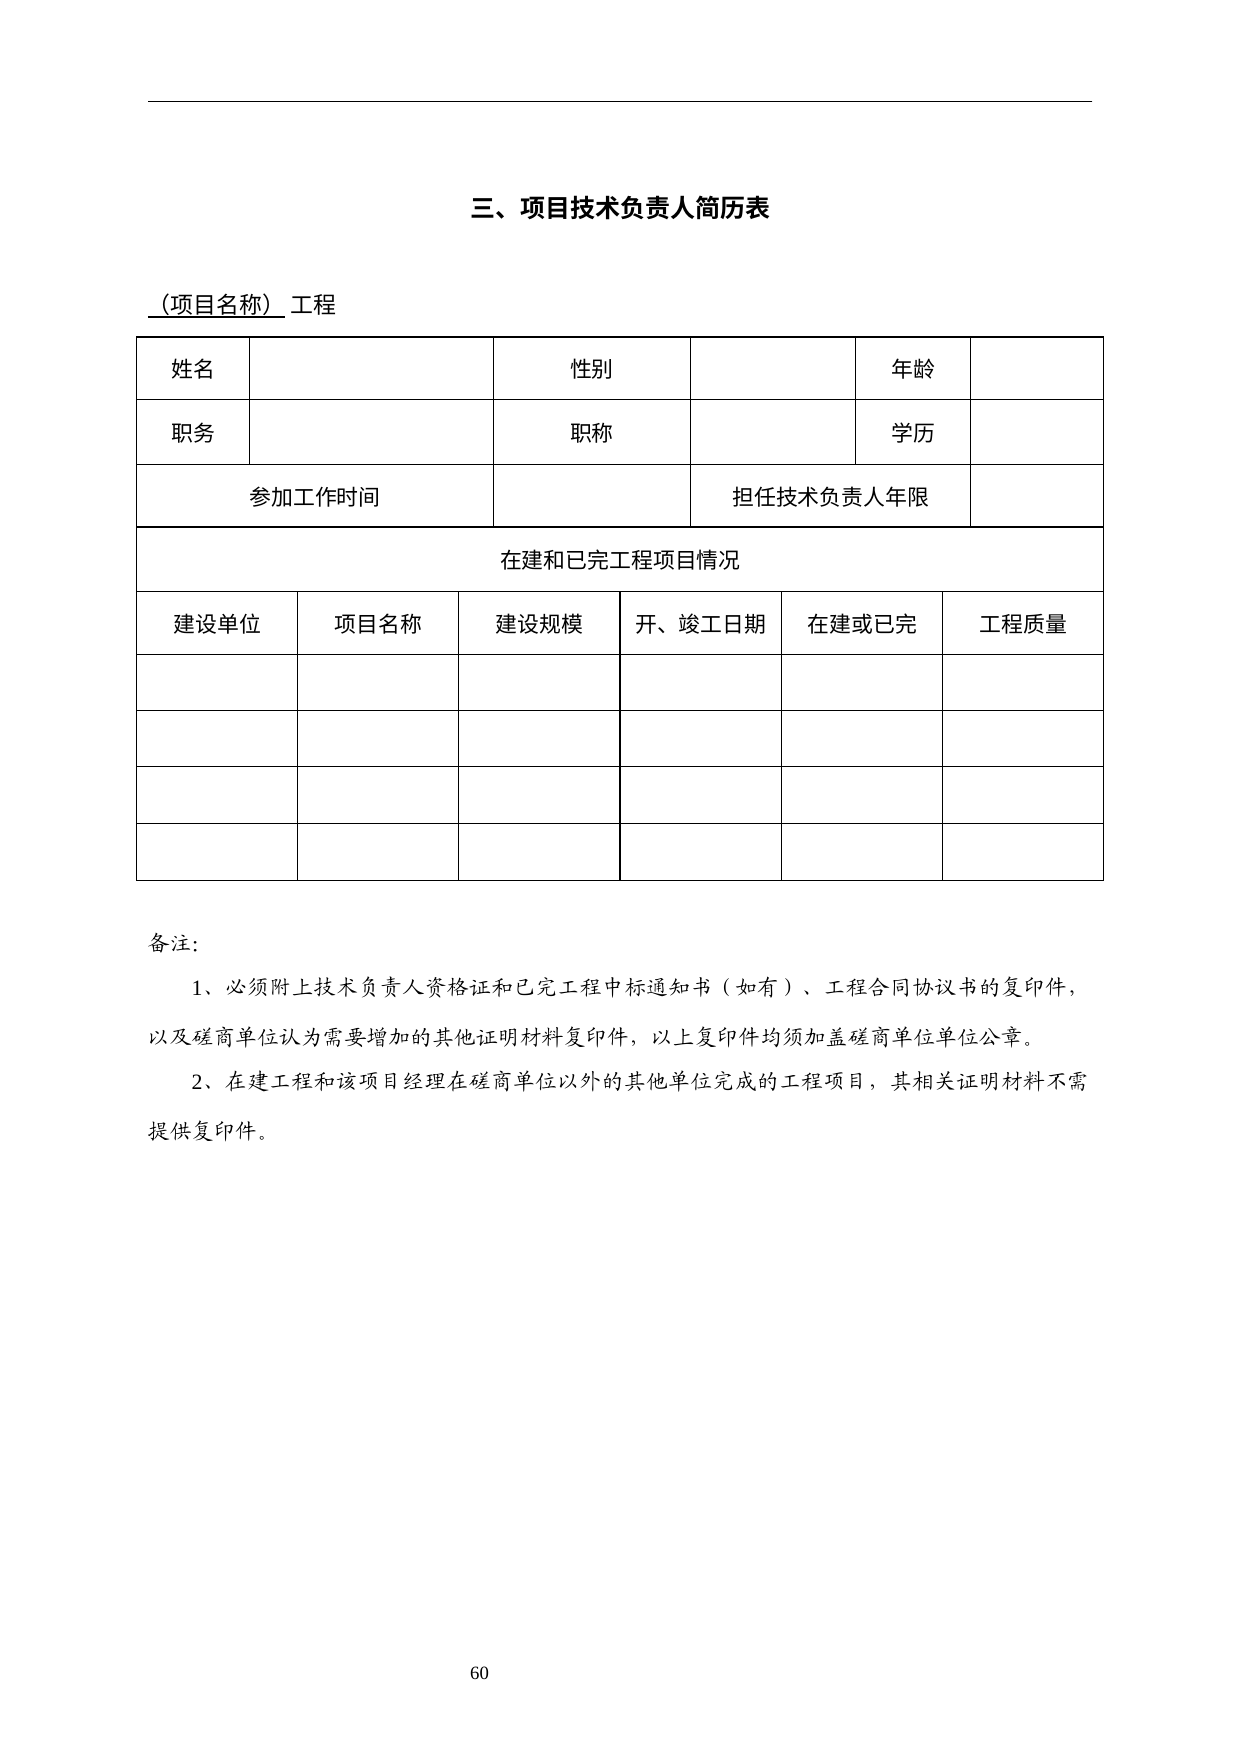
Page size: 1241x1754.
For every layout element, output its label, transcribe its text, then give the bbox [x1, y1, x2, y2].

table_cell 开、竣工日期 [621, 592, 781, 653]
table_cell [621, 655, 781, 710]
table_cell [782, 655, 942, 710]
table_cell [137, 655, 297, 710]
text 三、项目技术负责人简历表 [148, 174, 1092, 239]
table_cell [298, 711, 458, 766]
table_header [250, 338, 493, 399]
table_header 性别 [494, 338, 690, 399]
table_header [691, 338, 855, 399]
table_cell 在建或已完 [782, 592, 942, 653]
table_cell [621, 767, 781, 822]
table_cell [621, 711, 781, 766]
table_cell 学历 [856, 400, 970, 464]
table_cell 工程质量 [943, 592, 1103, 653]
table_cell [782, 711, 942, 766]
table_cell [494, 465, 690, 526]
table_cell [971, 465, 1103, 526]
table_cell 职称 [494, 400, 690, 464]
table_cell 在建和已完工程项目情况 [137, 528, 1103, 591]
table_cell 职务 [137, 400, 249, 464]
table_cell [943, 711, 1103, 766]
table_cell 建设规模 [459, 592, 619, 653]
text 备注： [148, 926, 1092, 958]
table_header [971, 338, 1103, 399]
table_cell [459, 767, 619, 822]
table_cell [943, 655, 1103, 710]
table_cell [298, 824, 458, 880]
text （项目名称） 工程 [148, 271, 1092, 336]
table_cell [137, 824, 297, 880]
table_cell [137, 767, 297, 822]
table_cell 参加工作时间 [137, 465, 493, 526]
table_cell 担任技术负责人年限 [691, 465, 970, 526]
table_cell [250, 400, 493, 464]
table_cell [782, 824, 942, 880]
table_cell [298, 655, 458, 710]
table_cell [943, 767, 1103, 822]
table_cell [298, 767, 458, 822]
table_cell [459, 711, 619, 766]
table_cell [621, 824, 781, 880]
table_cell [782, 767, 942, 822]
table_cell 项目名称 [298, 592, 458, 653]
text 2、在建工程和该项目经理在磋商单位以外的其他单位完成的工程项目，其相关证明材料不需提供复印件。 [148, 1064, 1092, 1146]
table_cell 建设单位 [137, 592, 297, 653]
table_cell [971, 400, 1103, 464]
table_cell [691, 400, 855, 464]
table_cell [459, 824, 619, 880]
table_cell [459, 655, 619, 710]
table_header 年龄 [856, 338, 970, 399]
table_cell [943, 824, 1103, 880]
table_header 姓名 [137, 338, 249, 399]
text 1、必须附上技术负责人资格证和已完工程中标通知书（如有）、工程合同协议书的复印件，以及磋商单位认为需要增加的其他证明材料复印件，以上复印件均须加盖磋商单位单位公章。 [148, 971, 1092, 1052]
table_cell [137, 711, 297, 766]
